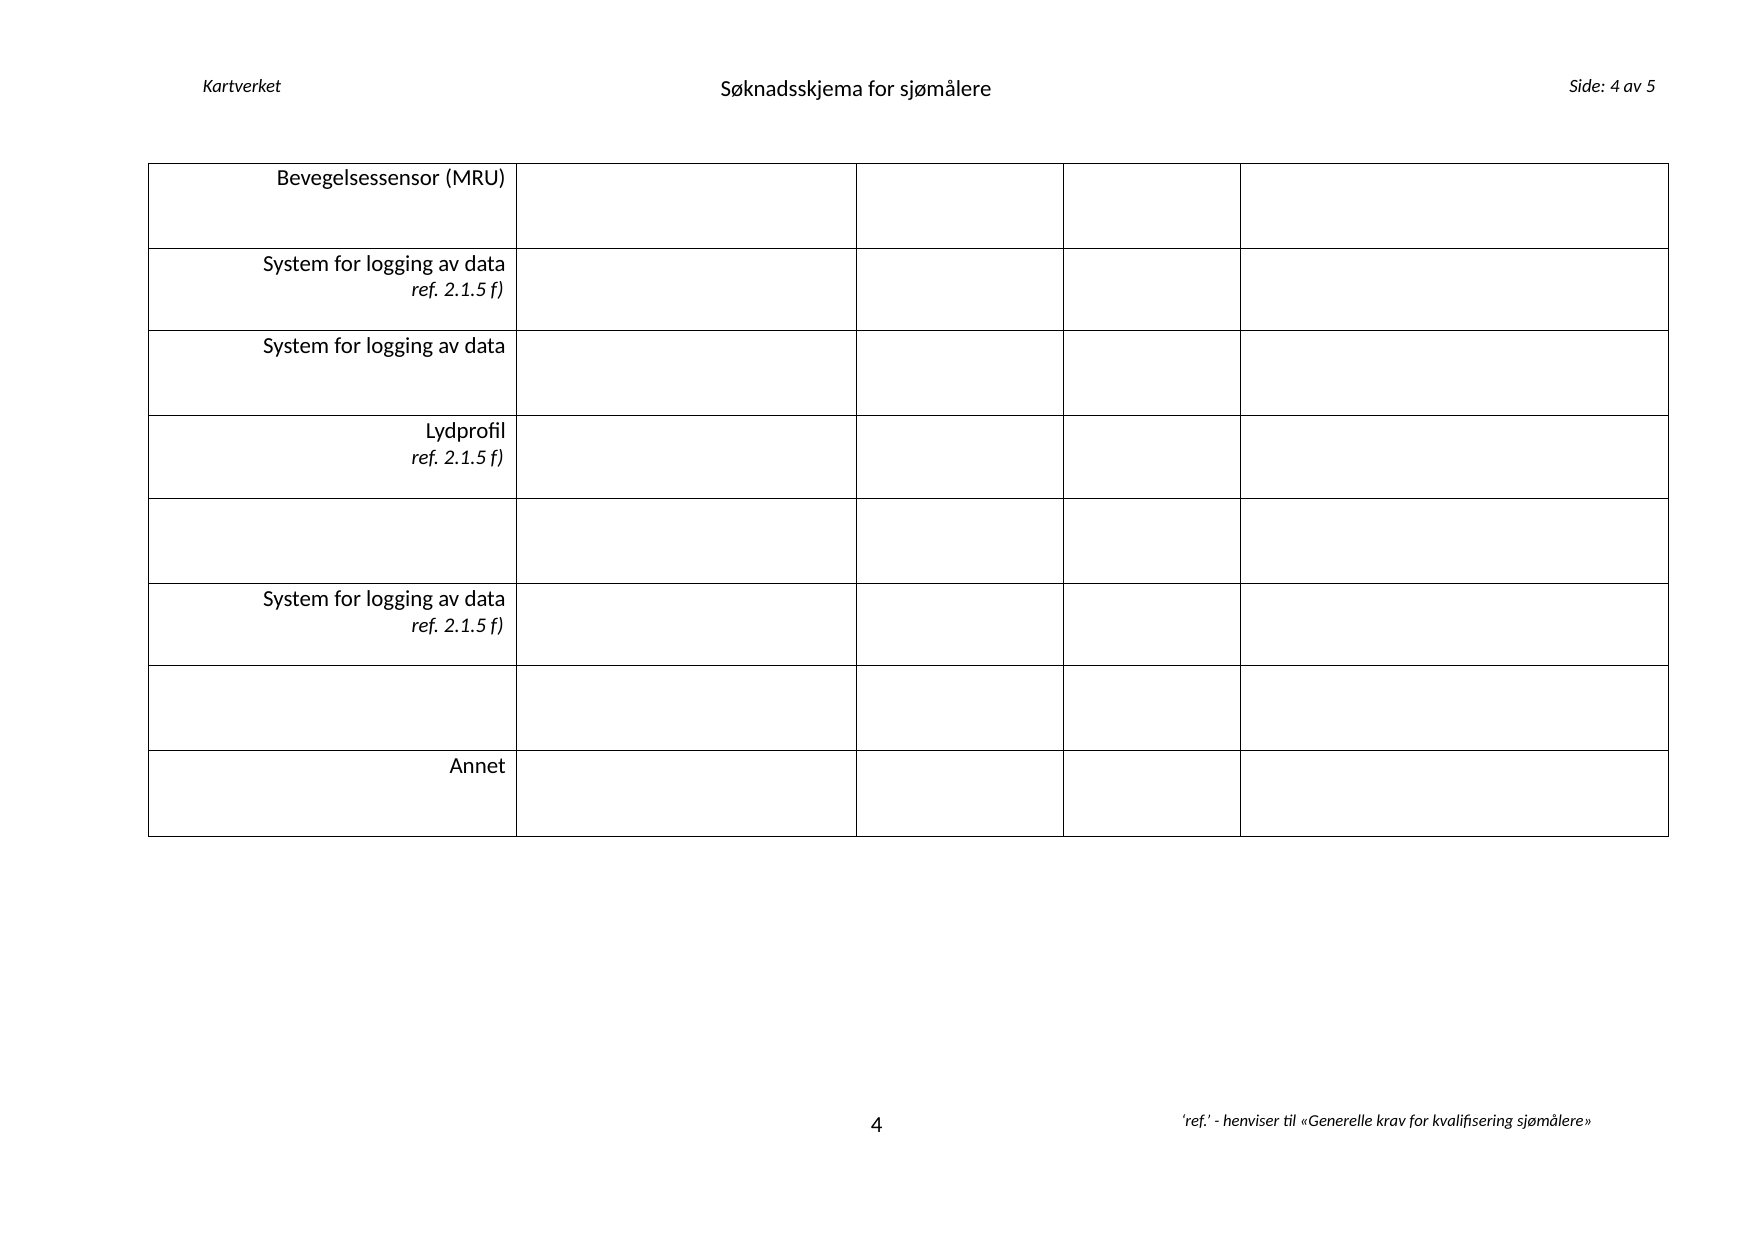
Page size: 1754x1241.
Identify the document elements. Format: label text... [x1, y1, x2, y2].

table_cell [1064, 416, 1240, 498]
table_cell [857, 499, 1063, 583]
table_cell [1064, 164, 1240, 248]
table_cell [1241, 584, 1668, 665]
table_cell [1064, 499, 1240, 583]
table_cell [857, 331, 1063, 415]
table_cell [1241, 164, 1668, 248]
table_cell [1241, 249, 1668, 330]
table_cell [857, 584, 1063, 665]
table_cell [1241, 666, 1668, 750]
table_cell [857, 416, 1063, 498]
table_cell System for logging av data [149, 331, 516, 415]
table_cell [1241, 751, 1668, 836]
table_cell [1241, 331, 1668, 415]
table_cell [517, 331, 856, 415]
table_cell [517, 499, 856, 583]
table_cell [149, 666, 516, 750]
table_cell Bevegelsessensor (MRU) [149, 164, 516, 248]
table_cell [857, 751, 1063, 836]
table_cell [517, 666, 856, 750]
table_cell [517, 584, 856, 665]
table_cell Lydprofil ref. 2.1.5 f) [149, 416, 516, 498]
table_cell [857, 666, 1063, 750]
table_cell [517, 416, 856, 498]
table_cell [1064, 666, 1240, 750]
table_cell Annet [149, 751, 516, 836]
table_cell [517, 751, 856, 836]
table_cell [1241, 416, 1668, 498]
table_cell [857, 249, 1063, 330]
table_cell [1064, 584, 1240, 665]
table_cell [517, 164, 856, 248]
table_cell System for logging av data ref. 2.1.5 f) [149, 249, 516, 330]
table_cell [1064, 331, 1240, 415]
table_cell [1241, 499, 1668, 583]
table_cell [1064, 751, 1240, 836]
table_cell [1064, 249, 1240, 330]
table_cell System for logging av data ref. 2.1.5 f) [149, 584, 516, 665]
table_cell [149, 499, 516, 583]
table_cell [517, 249, 856, 330]
table_cell [857, 164, 1063, 248]
